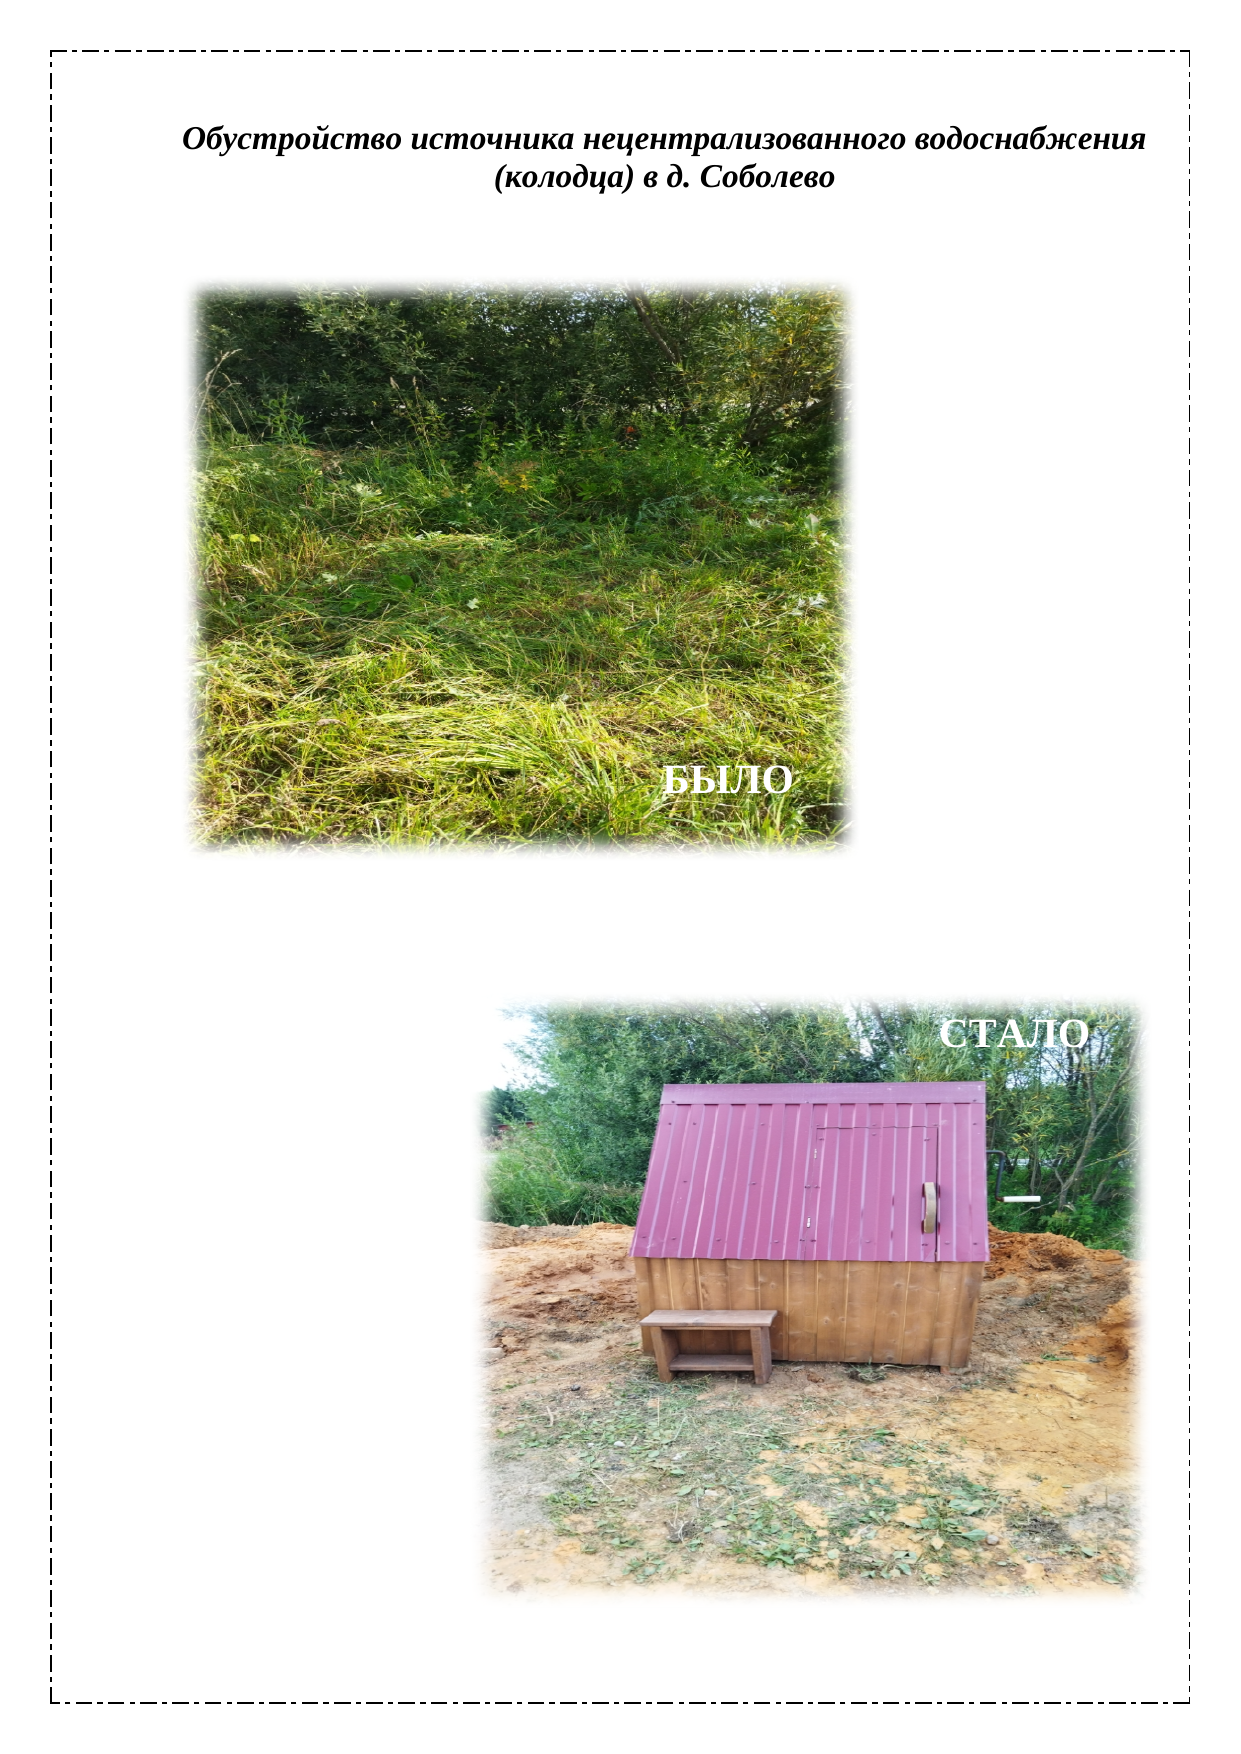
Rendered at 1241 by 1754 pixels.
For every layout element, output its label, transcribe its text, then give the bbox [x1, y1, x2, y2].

text Обустройство источника нецентрализованного водоснабжения (колодца) в д. Соболево [177, 118, 1152, 195]
picture [499, 1021, 1123, 1579]
picture [1005, 1025, 1013, 1036]
picture [1066, 1021, 1081, 1045]
picture [1015, 1021, 1035, 1045]
picture [209, 303, 832, 833]
